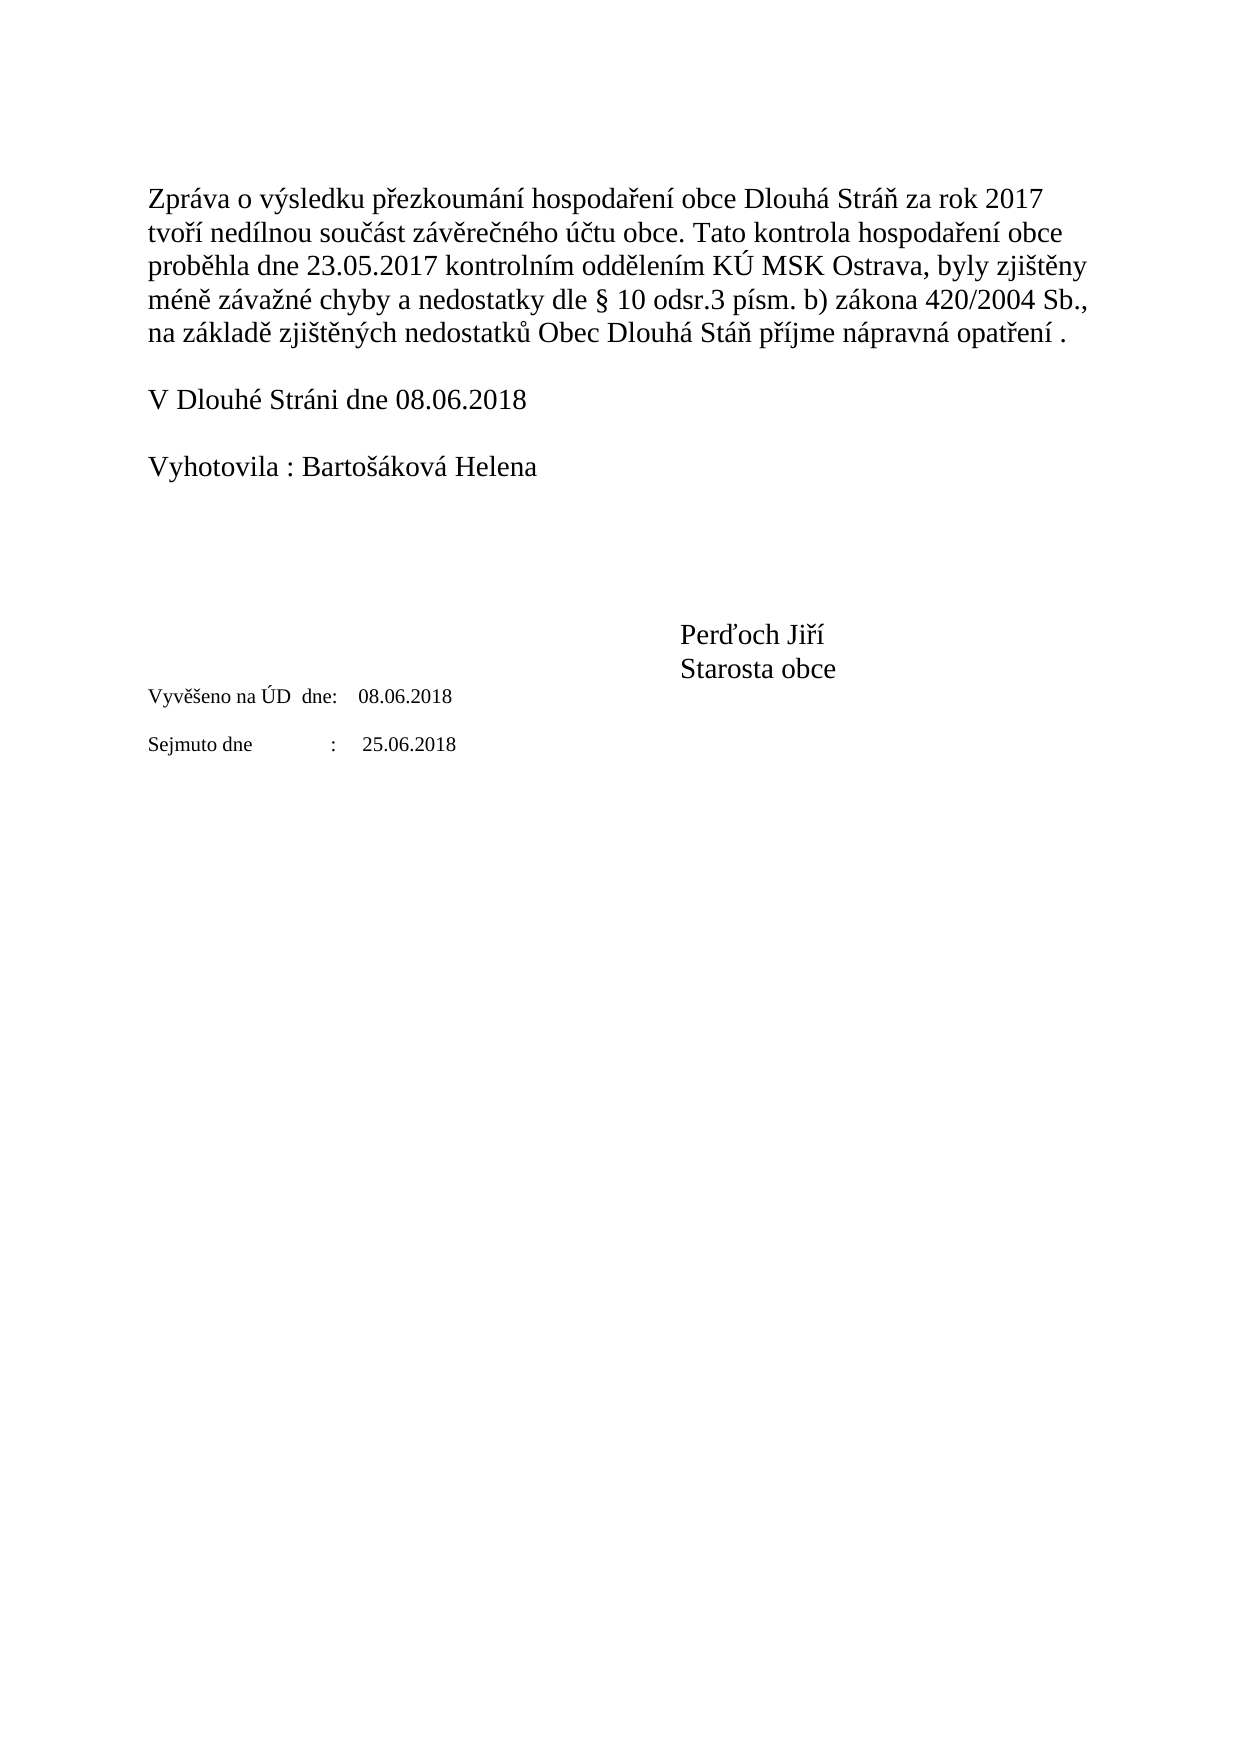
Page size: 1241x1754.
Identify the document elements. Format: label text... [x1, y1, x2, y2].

text Sejmuto dne : 25.06.2018 [148, 732, 1093, 756]
text Vyhotovila : Bartošáková Helena [148, 449, 1093, 483]
text Zpráva o výsledku přezkoumání hospodaření obce Dlouhá Stráň za rok 2017 tvoří nedílnou součást závěrečného účtu obce. Tato kontrola hospodaření obce proběhla dne 23.05.2017 kontrolním oddělením KÚ MSK Ostrava, byly zjištěny méně závažné chyby a nedostatky dle § 10 odsr.3 písm. b) zákona 420/2004 Sb., na základě zjištěných nedostatků Obec Dlouhá Stáň příjme nápravná opatření . [148, 181, 1093, 349]
text Vyvěšeno na ÚD dne: 08.06.2018 [148, 684, 1093, 708]
text Perďoch Jiří [148, 617, 1093, 651]
text Starosta obce [148, 651, 1093, 684]
text V Dlouhé Stráni dne 08.06.2018 [148, 382, 1093, 416]
